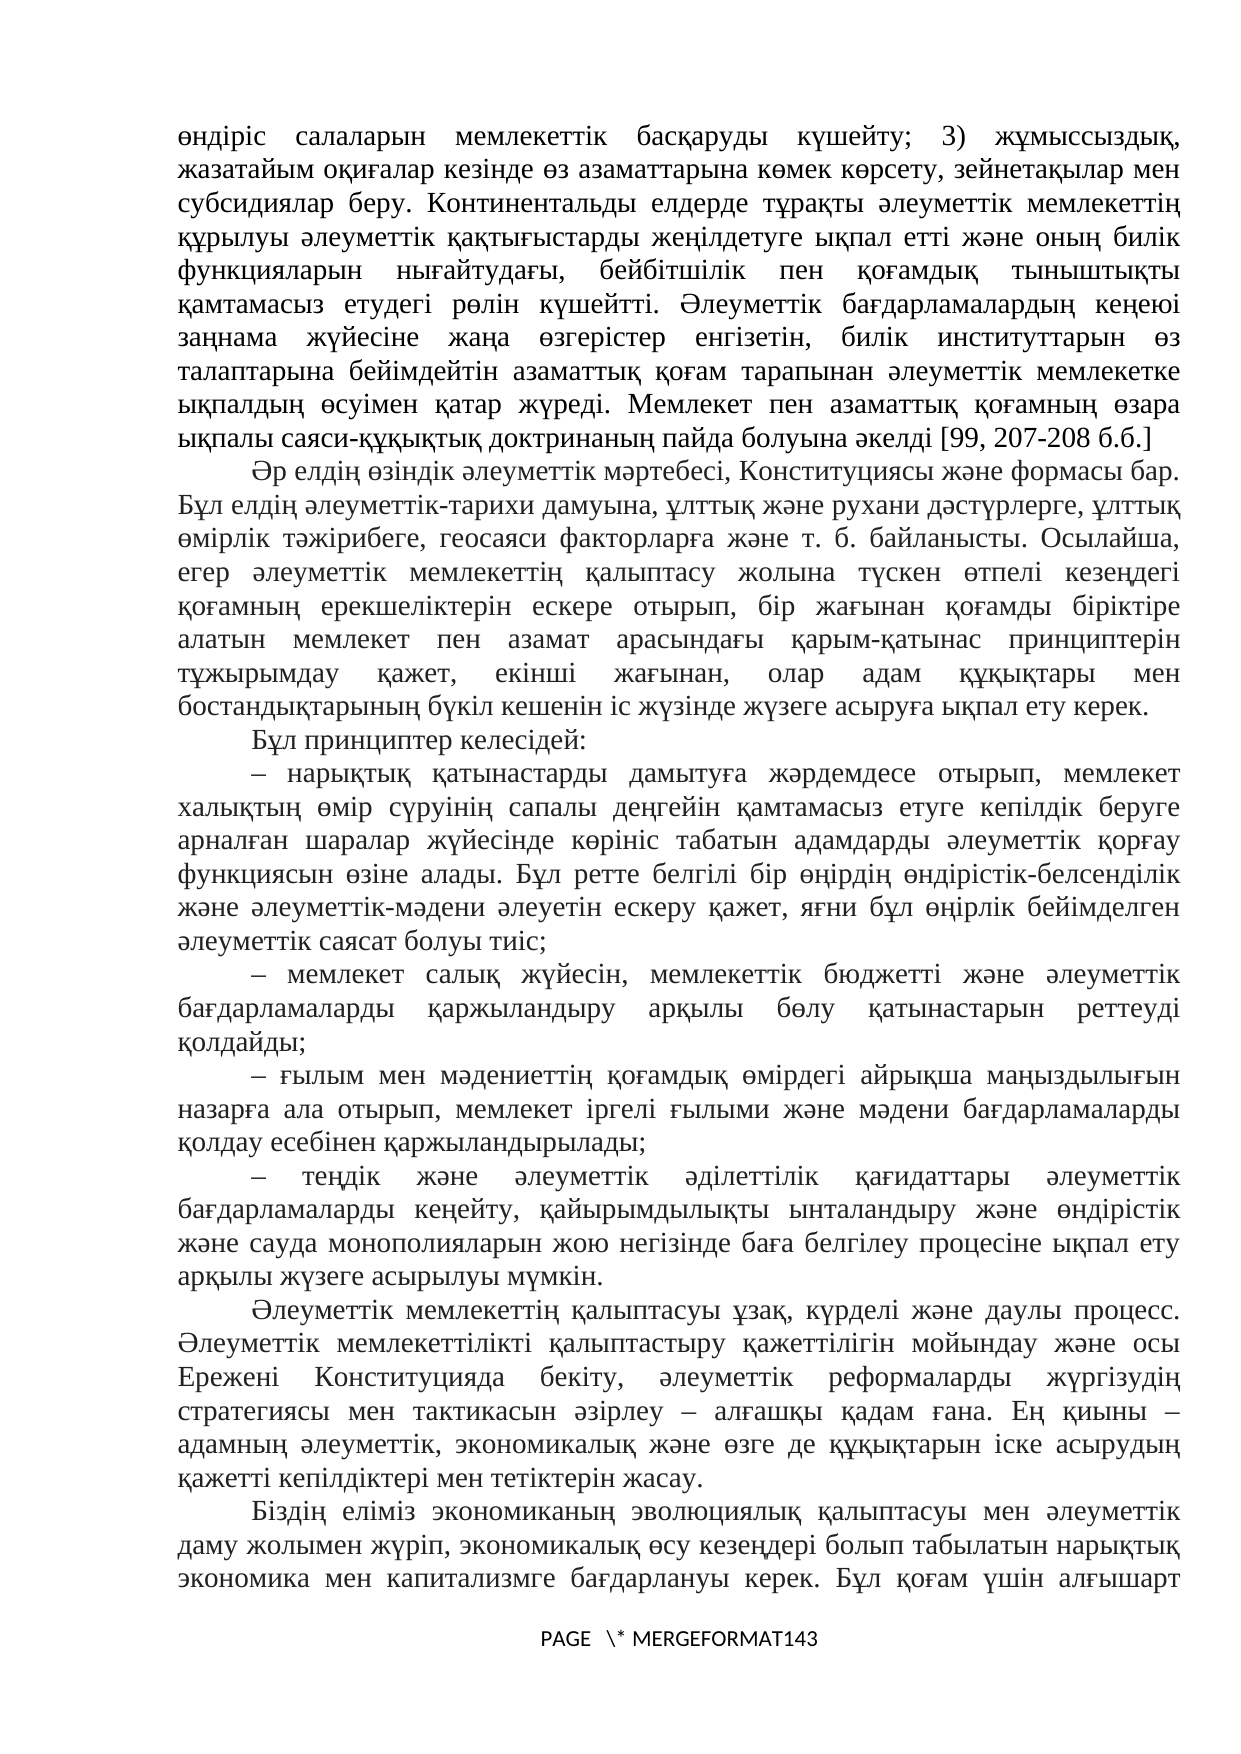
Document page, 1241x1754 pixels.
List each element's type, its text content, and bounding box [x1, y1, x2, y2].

text ‒ ғылым мен мәдениеттің қоғамдық өмірдегі айрықша маңыздылығын назарға ала отырып, мемлекет іргелі ғылыми және мәдени бағдарламаларды қолдау есебінен қаржыландырылады; [177, 1057, 1181, 1158]
text ‒ нарықтық қатынастарды дамытуға жәрдемдесе отырып, мемлекет халықтың өмір сүруінің сапалы деңгейін қамтамасыз етуге кепілдік беруге арналған шаралар жүйесінде көрініс табатын адамдарды әлеуметтік қорғау функциясын өзіне алады. Бұл ретте белгілі бір өңірдің өндірістік-белсенділік және әлеуметтік-мәдени әлеуетін ескеру қажет, яғни бұл өңірлік бейімделген әлеуметтік саясат болуы тиіс; [177, 755, 1181, 957]
text Әлеуметтік мемлекеттің қалыптасуы ұзақ, күрделі және даулы процесс. Әлеуметтік мемлекеттілікті қалыптастыру қажеттілігін мойындау және осы Ережені Конституцияда бекіту, әлеуметтік реформаларды жүргізудің стратегиясы мен тактикасын әзірлеу ‒ алғашқы қадам ғана. Ең қиыны ‒ адамның әлеуметтік, экономикалық және өзге де құқықтарын іске асырудың қажетті кепілдіктері мен тетіктерін жасау. [177, 1292, 1181, 1493]
text Әр елдің өзіндік әлеуметтік мәртебесі, Конституциясы және формасы бар. Бұл елдің әлеуметтік-тарихи дамуына, ұлттық және рухани дәстүрлерге, ұлттық өмірлік тәжірибеге, геосаяси факторларға және т. б. байланысты. Осылайша, егер әлеуметтік мемлекеттің қалыптасу жолына түскен өтпелі кезеңдегі қоғамның ерекшеліктерін ескере отырып, бір жағынан қоғамды біріктіре алатын мемлекет пен азамат арасындағы қарым-қатынас принциптерін тұжырымдау қажет, екінші жағынан, олар адам құқықтары мен бостандықтарының бүкіл кешенін іс жүзінде жүзеге асыруға ықпал ету керек. [177, 453, 1181, 722]
text ‒ мемлекет салық жүйесін, мемлекеттік бюджетті және әлеуметтік бағдарламаларды қаржыландыру арқылы бөлу қатынастарын реттеуді қолдайды; [177, 957, 1181, 1057]
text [177, 118, 1181, 453]
text ‒ теңдік және әлеуметтік әділеттілік қағидаттары әлеуметтік бағдарламаларды кеңейту, қайырымдылықты ынталандыру және өндірістік және сауда монополияларын жою негізінде баға белгілеу процесіне ықпал ету арқылы жүзеге асырылуы мүмкін. [177, 1158, 1181, 1292]
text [177, 1493, 1181, 1594]
text Бұл принциптер келесідей: [177, 722, 1181, 755]
